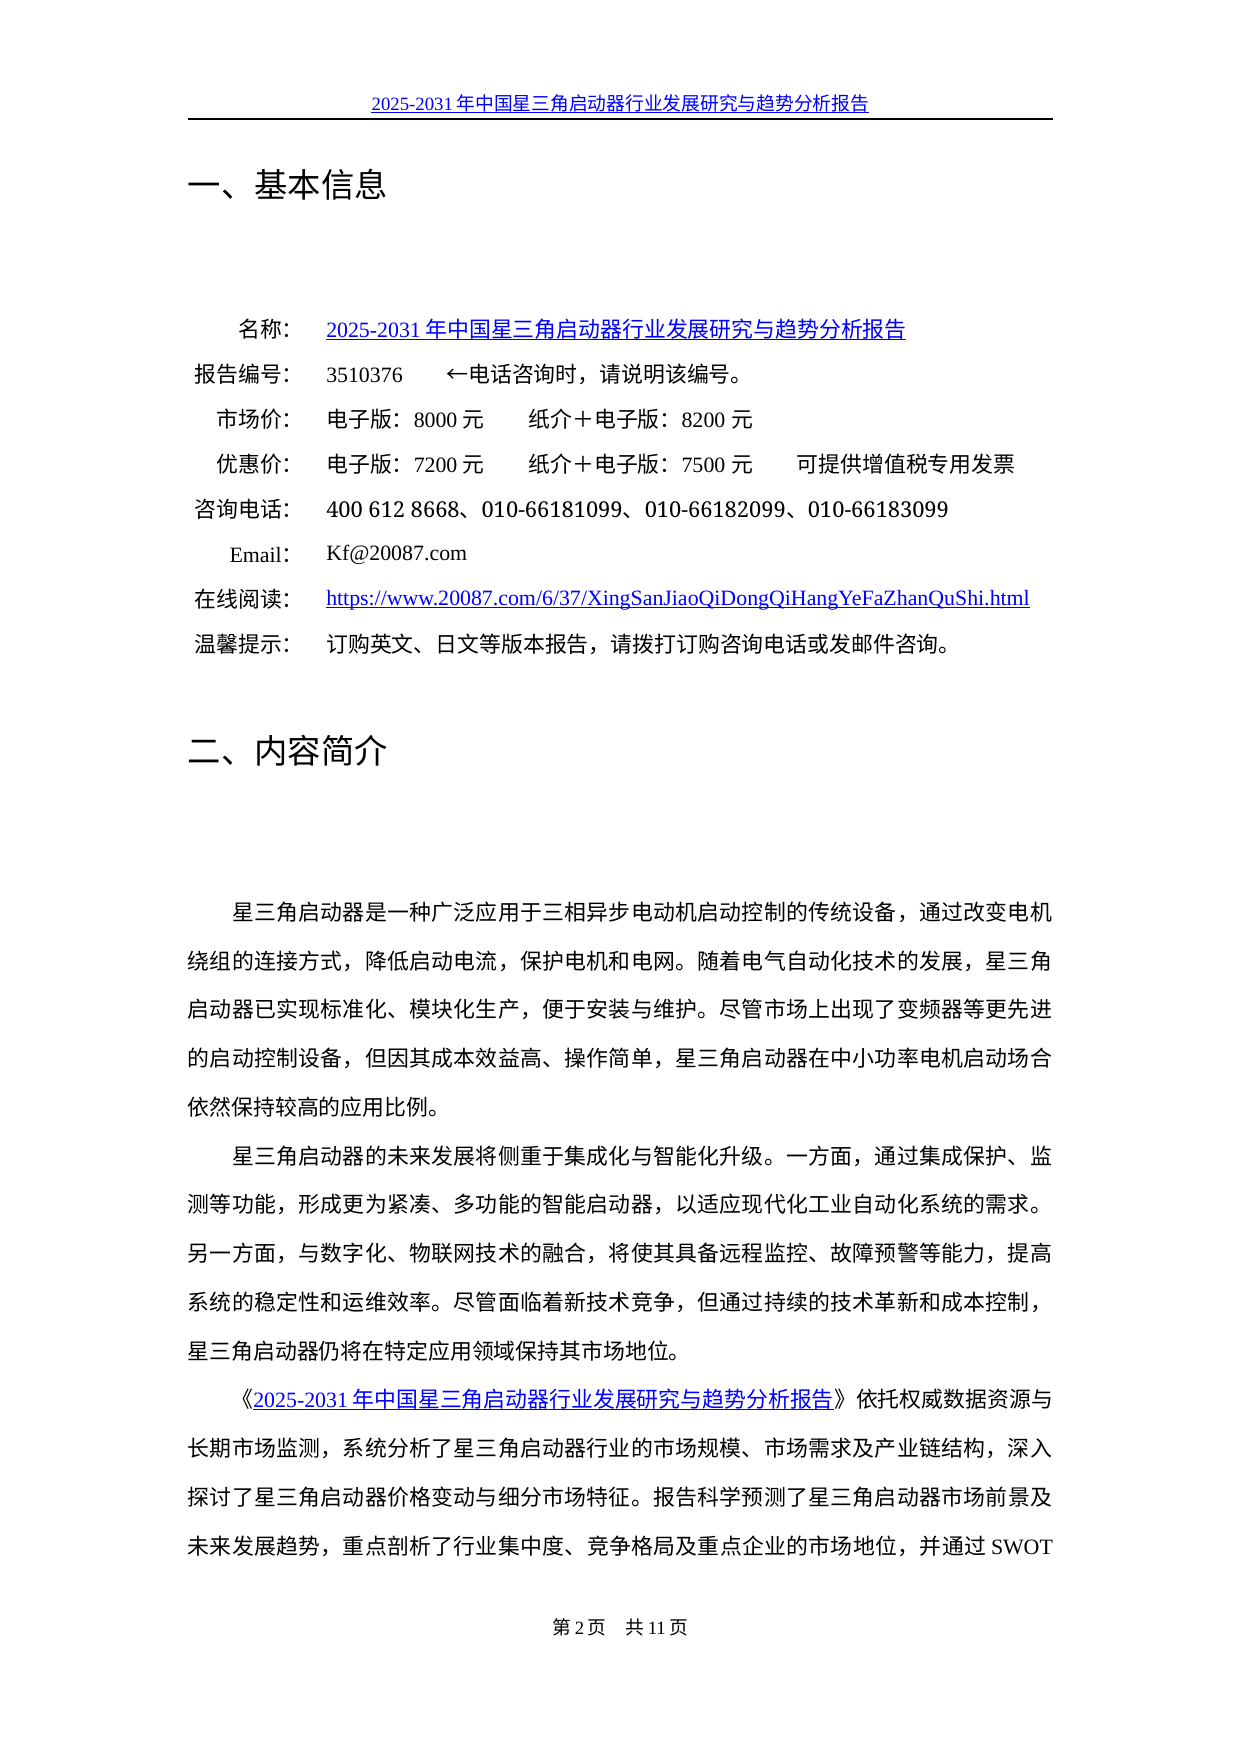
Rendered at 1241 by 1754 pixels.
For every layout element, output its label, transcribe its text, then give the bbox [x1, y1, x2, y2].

table_cell Email： [167, 537, 315, 582]
title 一、基本信息 [187, 150, 1053, 215]
table_cell 电子版：7200 元 纸介＋电子版：7500 元 可提供增值税专用发票 [315, 447, 1073, 492]
table_cell [315, 582, 1073, 627]
table_cell 订购英文、日文等版本报告，请拨打订购咨询电话或发邮件咨询。 [315, 627, 1073, 672]
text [187, 894, 1053, 1561]
table_cell 咨询电话： [167, 492, 315, 537]
table_cell 温馨提示： [167, 627, 315, 672]
title 二、内容简介 [187, 717, 1053, 782]
table_cell 3510376 ←电话咨询时，请说明该编号。 [315, 357, 1073, 402]
table_cell 报告编号： [167, 357, 315, 402]
table_cell 在线阅读： [167, 582, 315, 627]
table_header 名称： [167, 312, 315, 357]
table_cell Kf@20087.com [315, 537, 1073, 582]
table_cell 市场价： [167, 402, 315, 447]
table_cell 400 612 8668、010-66181099、010-66182099、010-66183099 [315, 492, 1073, 537]
table_header 2025-2031年中国星三角启动器行业发展研究与趋势分析报告 [315, 312, 1073, 357]
table_cell 电子版：8000 元 纸介＋电子版：8200 元 [315, 402, 1073, 447]
table_cell 优惠价： [167, 447, 315, 492]
